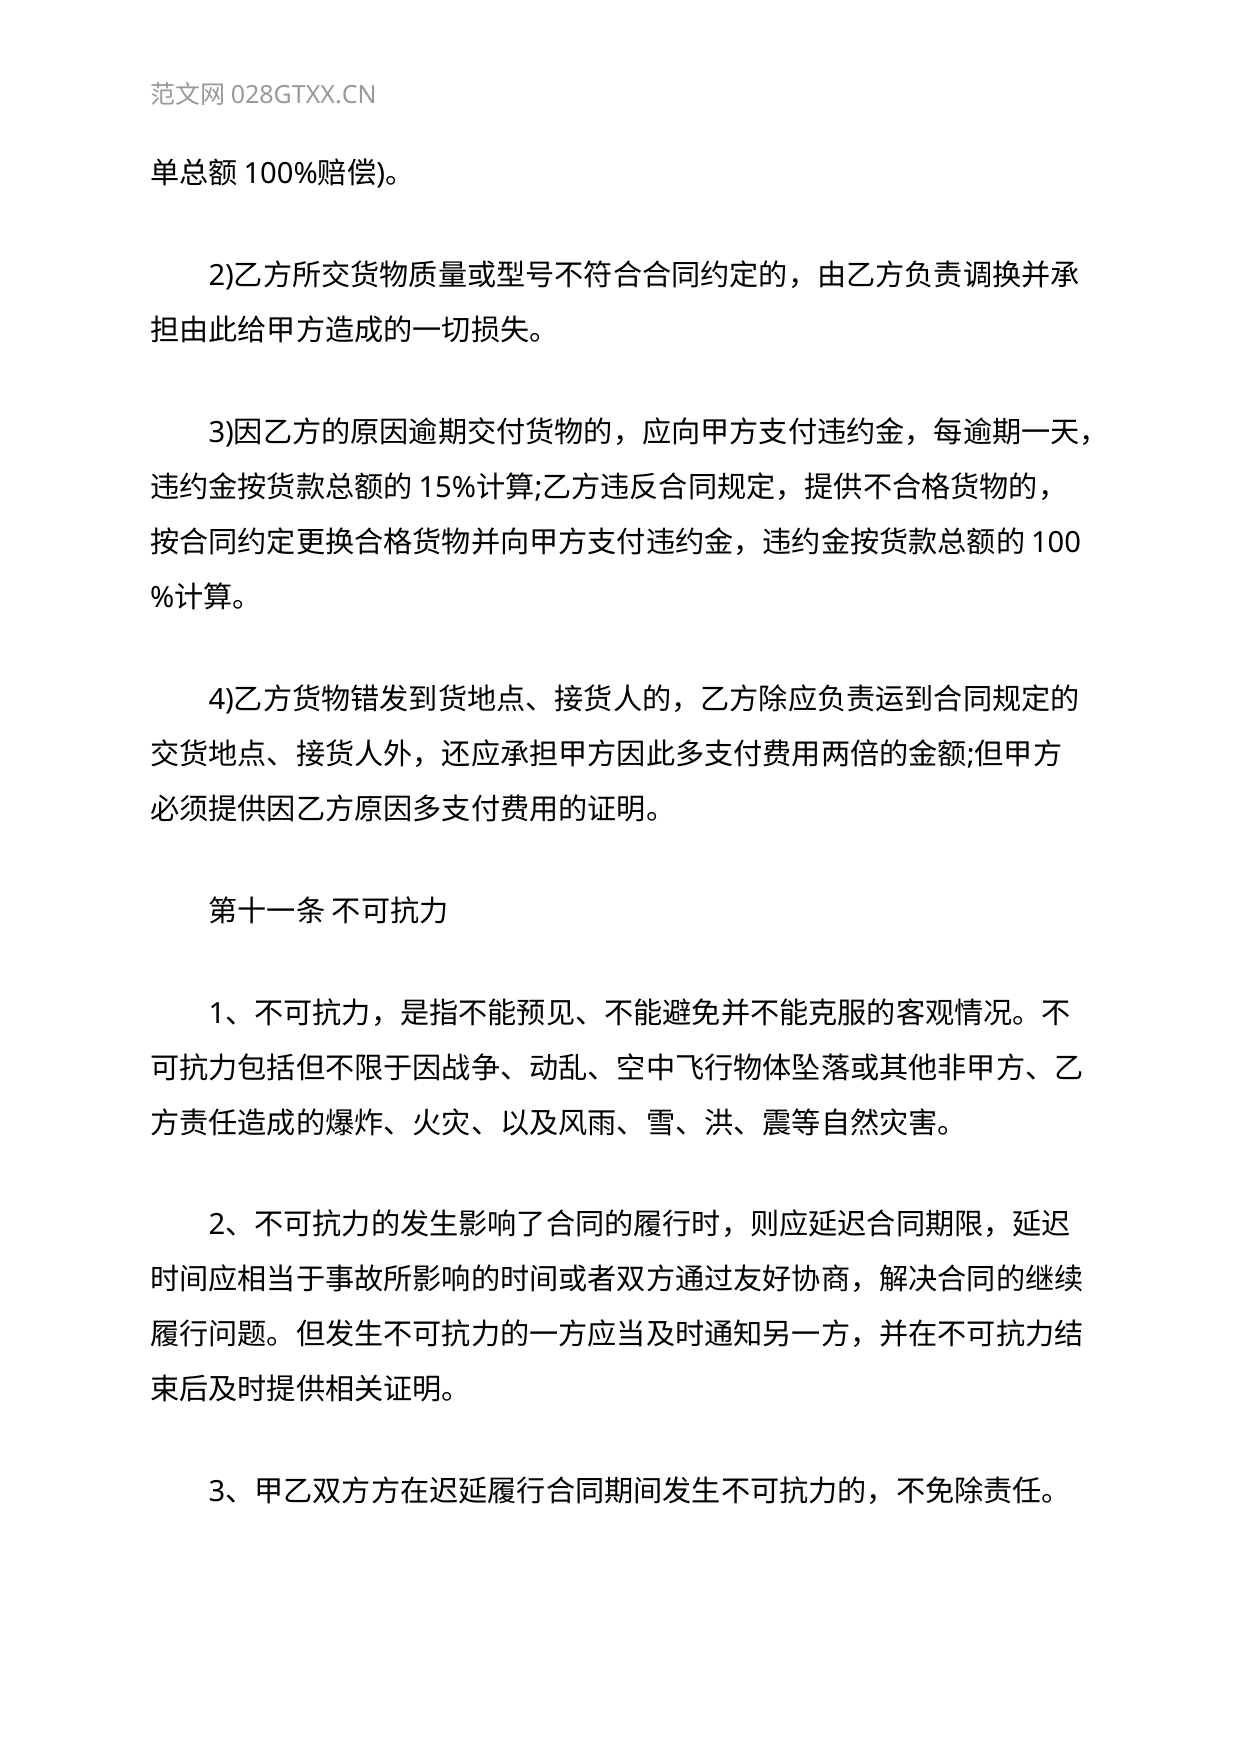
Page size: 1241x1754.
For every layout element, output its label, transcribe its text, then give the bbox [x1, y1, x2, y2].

text 1、不可抗力，是指不能预见、不能避免并不能克服的客观情况。不可抗力包括但不限于因战争、动乱、空中飞行物体坠落或其他非甲方、乙方责任造成的爆炸、火灾、以及风雨、雪、洪、震等自然灾害。 [150, 989, 1090, 1141]
text 3)因乙方的原因逾期交付货物的，应向甲方支付违约金，每逾期一天，违约金按货款总额的15%计算;乙方违反合同规定，提供不合格货物的，按合同约定更换合格货物并向甲方支付违约金，违约金按货款总额的100 %计算。 [150, 409, 1090, 616]
text 第十一条 不可抗力 [150, 887, 1090, 930]
text 2、不可抗力的发生影响了合同的履行时，则应延迟合同期限，延迟时间应相当于事故所影响的时间或者双方通过友好协商，解决合同的继续履行问题。但发生不可抗力的一方应当及时通知另一方，并在不可抗力结束后及时提供相关证明。 [150, 1201, 1090, 1408]
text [150, 150, 1090, 192]
text 2)乙方所交货物质量或型号不符合合同约定的，由乙方负责调换并承担由此给甲方造成的一切损失。 [150, 252, 1090, 349]
text 4)乙方货物错发到货地点、接货人的，乙方除应负责运到合同规定的交货地点、接货人外，还应承担甲方因此多支付费用两倍的金额;但甲方必须提供因乙方原因多支付费用的证明。 [150, 676, 1090, 828]
text 3、甲乙双方方在迟延履行合同期间发生不可抗力的，不免除责任。 [150, 1467, 1090, 1510]
